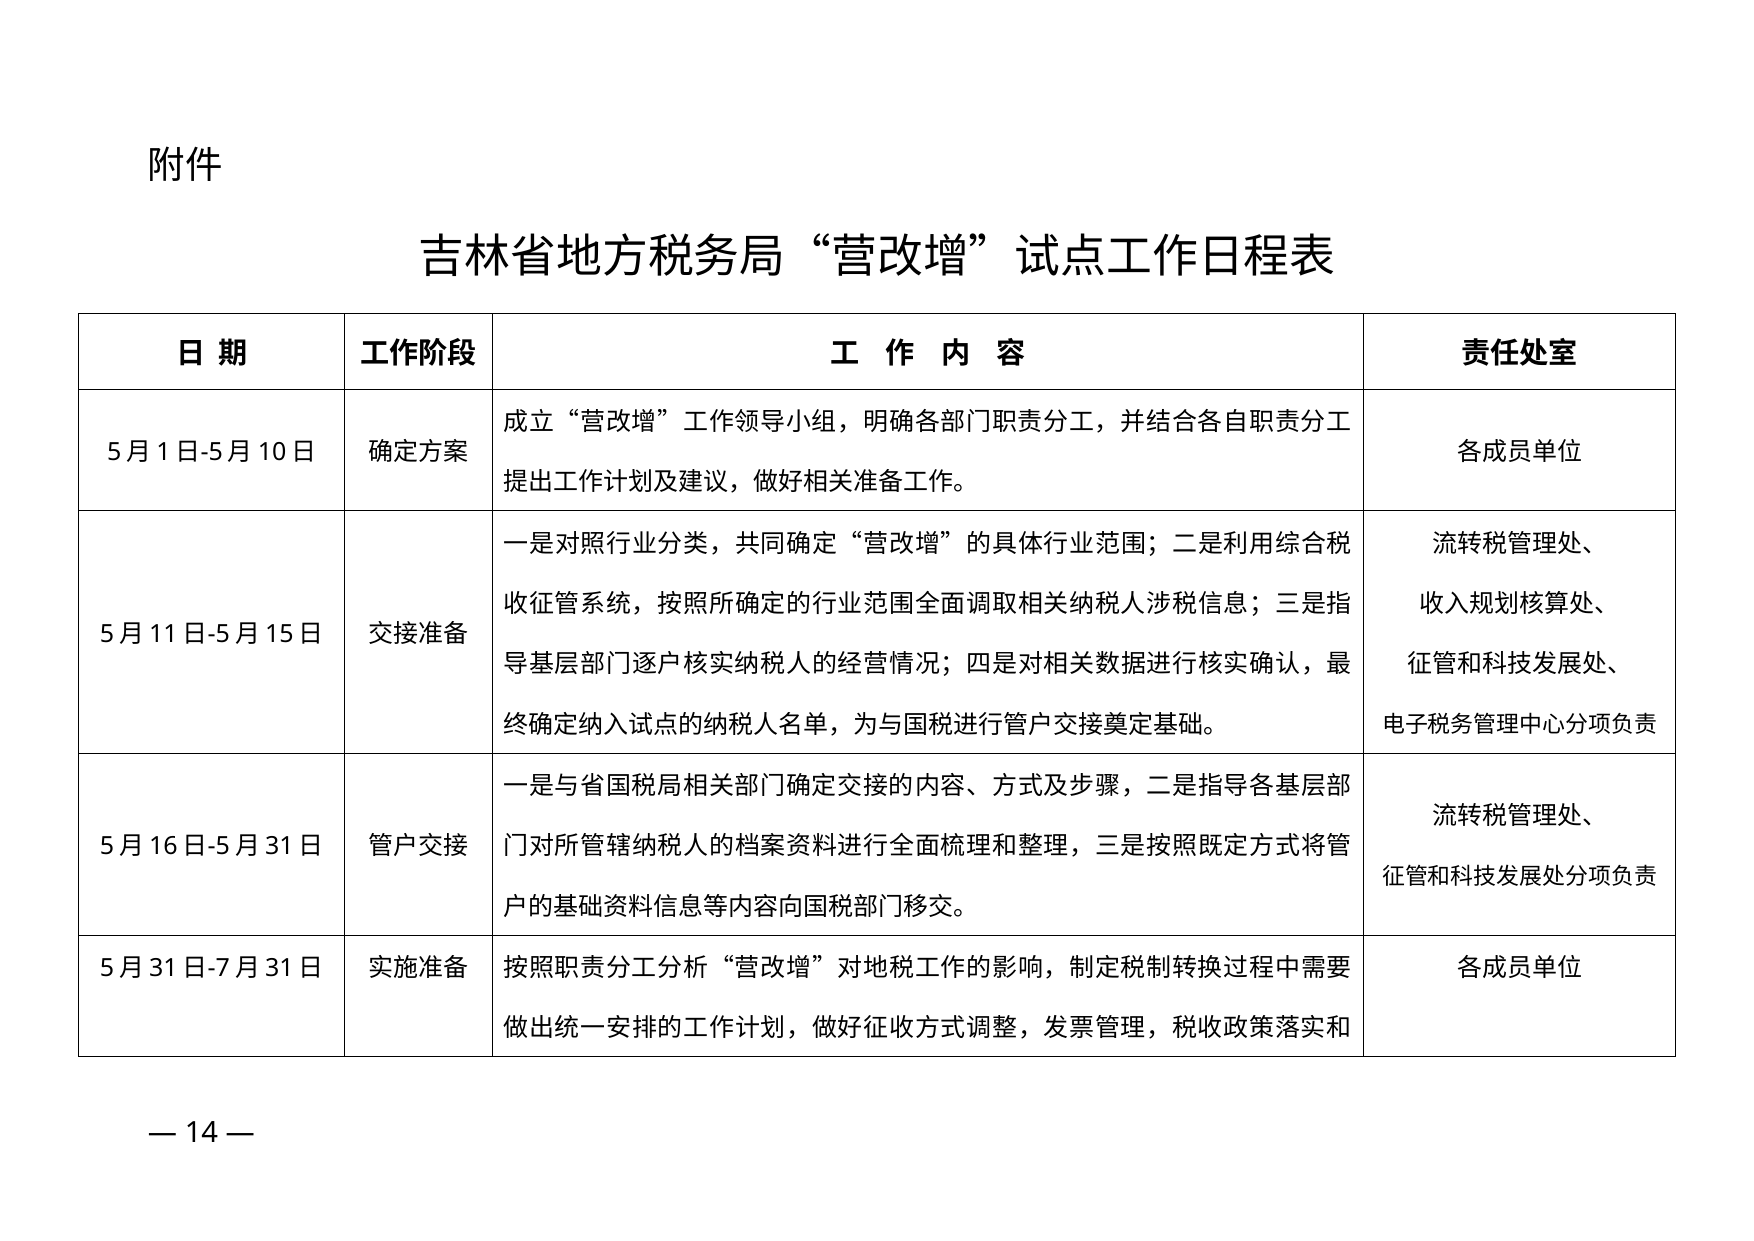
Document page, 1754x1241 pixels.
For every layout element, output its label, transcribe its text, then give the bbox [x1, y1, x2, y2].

table_cell 流转税管理处、 征管和科技发展处分项负责 [1364, 754, 1675, 934]
table_cell 流转税管理处、 收入规划核算处、 征管和科技发展处、 电子税务管理中心分项负责 [1364, 511, 1675, 752]
table_cell - [79, 936, 344, 1056]
table_cell 一是与省国税局相关部门确定交接的内容、方式及步骤，二是指导各基层部门对所管辖纳税人的档案资料进行全面梳理和整理，三是按照既定方式将管户的基础资料信息等内容向国税部门移交。 [493, 754, 1363, 934]
table_cell - [79, 511, 344, 752]
text 吉林省地方税务局“营改增”试点工作日程表 [148, 192, 1606, 313]
table_cell 各成员单位 [1364, 390, 1675, 510]
text 附件 [148, 132, 1606, 192]
table_header 责任处室 [1364, 314, 1675, 388]
table_cell - [79, 754, 344, 934]
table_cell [493, 936, 1363, 1056]
table_cell 成立“营改增”工作领导小组，明确各部门职责分工，并结合各自职责分工提出工作计划及建议，做好相关准备工作。 [493, 390, 1363, 510]
table_cell 交接准备 [345, 511, 492, 752]
table_header 工 作 内 容 [493, 314, 1363, 388]
table_cell 一是对照行业分类，共同确定“营改增”的具体行业范围；二是利用综合税收征管系统，按照所确定的行业范围全面调取相关纳税人涉税信息；三是指导基层部门逐户核实纳税人的经营情况；四是对相关数据进行核实确认，最终确定纳入试点的纳税人名单，为与国税进行管户交接奠定基础。 [493, 511, 1363, 752]
table_cell 各成员单位 [1364, 936, 1675, 1056]
table_cell 管户交接 [345, 754, 492, 934]
table_header 日 期 [79, 314, 344, 388]
table_cell 确定方案 [345, 390, 492, 510]
table_header 工作阶段 [345, 314, 492, 388]
table_cell 实施准备 [345, 936, 492, 1056]
table_cell - [79, 390, 344, 510]
